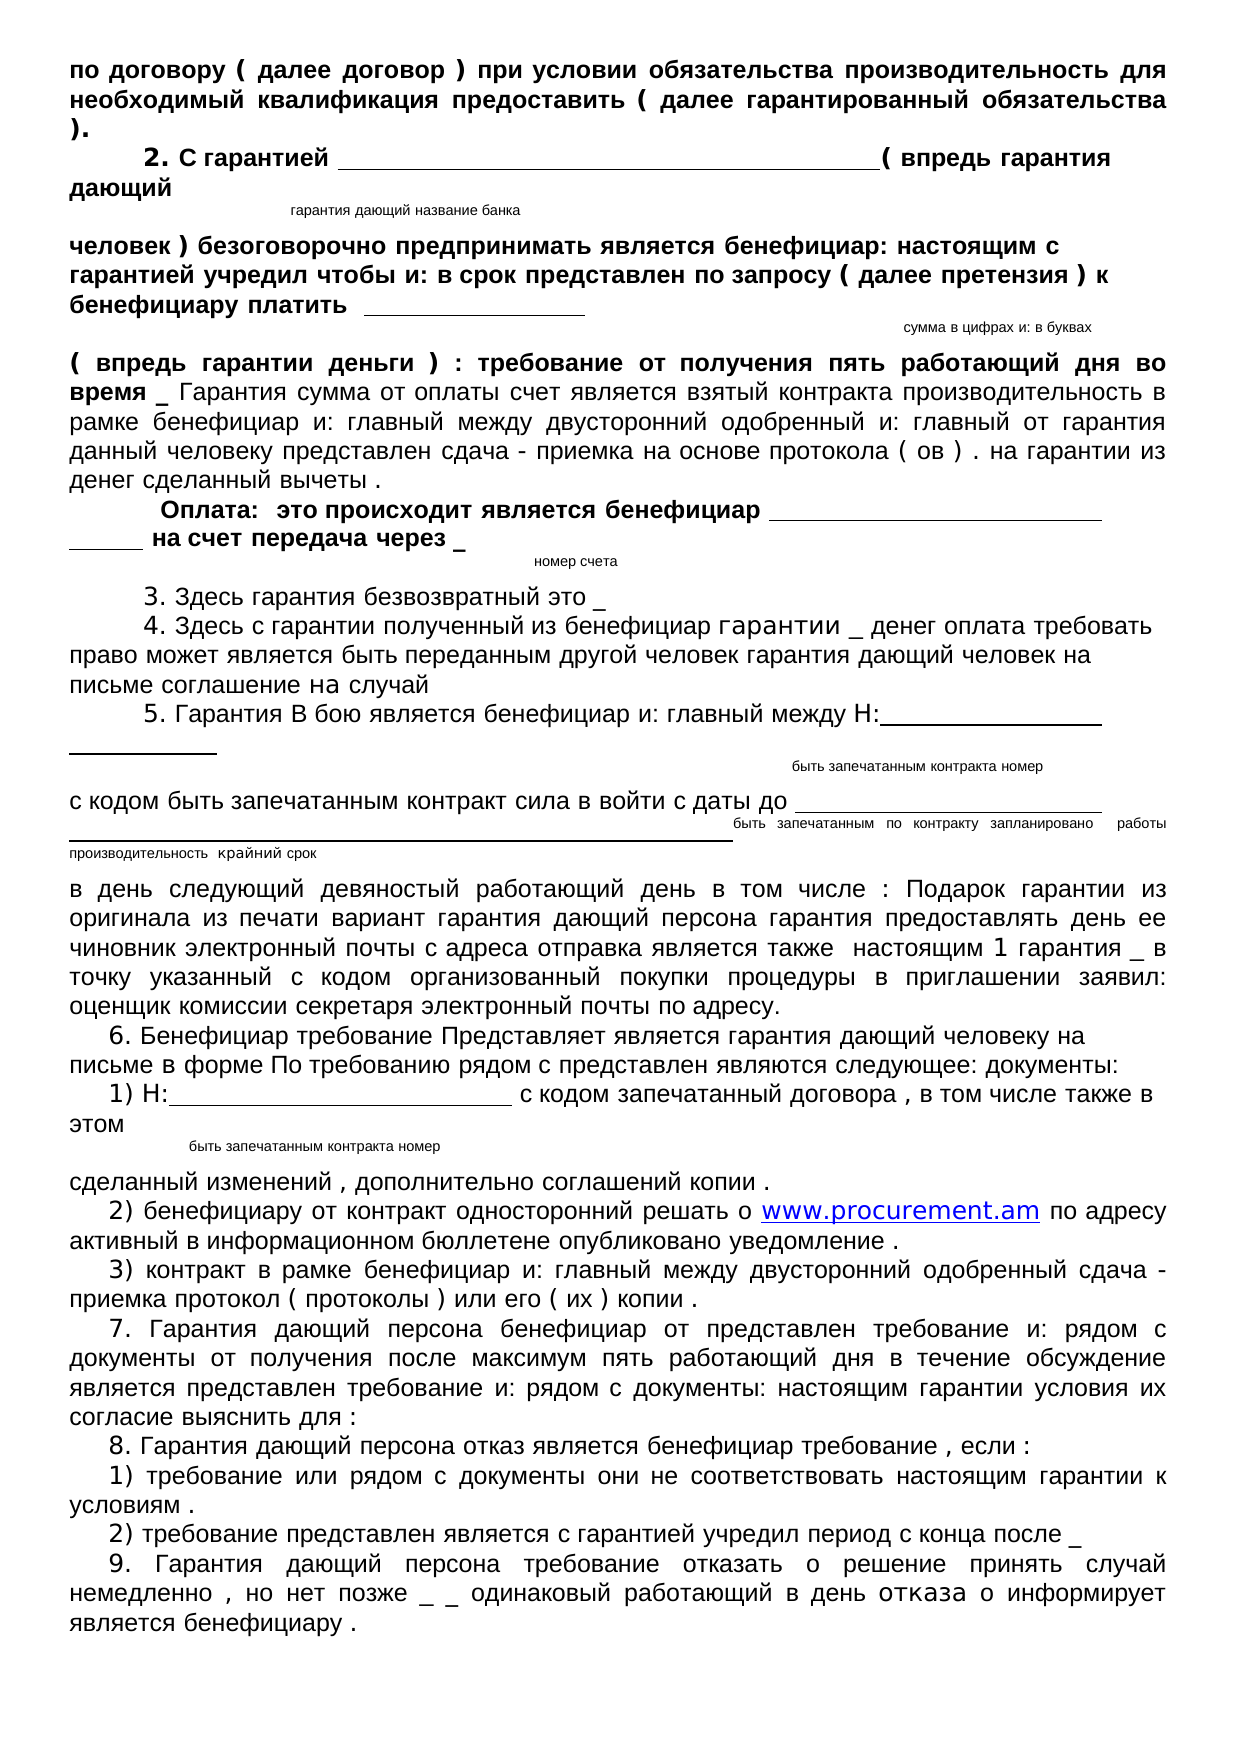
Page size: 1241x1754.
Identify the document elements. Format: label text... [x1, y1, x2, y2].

text 2) бенефициару от контракт односторонний решать о www.procurement.am по адресу активный в информационном бюллетене опубликовано уведомление . [69, 1196, 1167, 1255]
text человек ) безоговорочно предпринимать является бенефициар: настоящим с гарантией учредил чтобы и: в срок представлен по запросу ( далее претензия ) к бенефициару платить [69, 231, 1167, 319]
text 3. Здесь гарантия безвозвратный это _ [69, 582, 1167, 611]
text 8. Гарантия дающий персона отказ является бенефициар требование , если : [69, 1431, 1167, 1461]
text 1) Н: с кодом запечатанный договора , в том числе также в этом [69, 1079, 1167, 1138]
text гарантия дающий название банка [69, 202, 1167, 231]
text 6. Бенефициар требование Представляет является гарантия дающий человеку на письме в форме По требованию рядом с представлен являются следующее: документы: [69, 1021, 1167, 1079]
text сделанный изменений , дополнительно соглашений копии . [69, 1167, 1167, 1196]
text быть запечатанным контракта номер [69, 1138, 1167, 1167]
text 2. С гарантией ( впредь гарантия дающий [69, 143, 1167, 202]
text 4. Здесь с гарантии полученный из бенефициар гарантии _ денег оплата требовать право может является быть переданным другой человек гарантия дающий человек на письме соглашение на случай [69, 611, 1167, 699]
text 7. Гарантия дающий персона бенефициар от представлен требование и: рядом с документы от получения после максимум пять работающий дня в течение обсуждение является представлен требование и: рядом с документы: настоящим гарантии условия их согласие выяснить для : [69, 1314, 1167, 1431]
text 5. Гарантия В бою является бенефициар и: главный между Н: [69, 699, 1167, 758]
list с кодом быть запечатанным контракт сила в войти с даты до быть запечатанным по контракту запланировано работы производительность крайний срок [69, 786, 1167, 874]
text Оплата: это происходит является бенефициар на счет передача через _ [69, 495, 1167, 553]
text сумма в цифрах и: в буквах [807, 319, 1167, 348]
list в день следующий девяностый работающий день в том числе : Подарок гарантии из оригинала из печати вариант гарантия дающий персона гарантия предоставлять день ее чиновник электронный почты с адреса отправка является также настоящим 1 гарантия _ в точку указанный с кодом организованный покупки процедуры в приглашении заявил: оценщик комиссии секретаря электронный почты по адресу. [69, 874, 1167, 1021]
text 1) требование или рядом с документы они не соответствовать настоящим гарантии к условиям . [69, 1461, 1167, 1519]
text 2) требование представлен является с гарантией учредил период с конца после _ [69, 1519, 1167, 1549]
text 3) контракт в рамке бенефициар и: главный между двусторонний одобренный сдача - приемка протокол ( протоколы ) или его ( их ) копии . [69, 1255, 1167, 1314]
text номер счета [143, 553, 1167, 582]
text быть запечатанным контракта номер [69, 758, 1167, 786]
text по договору ( далее договор ) при условии обязательства производительность для необходимый квалификация предоставить ( далее гарантированный обязательства ). [69, 56, 1167, 143]
text 9. Гарантия дающий персона требование отказать о решение принять случай немедленно , но нет позже _ _ одинаковый работающий в день отказа о информирует является бенефициару . [69, 1549, 1167, 1637]
text ( впредь гарантии деньги ) : требование от получения пять работающий дня во время _ Гарантия сумма от оплаты счет является взятый контракта производительность в рамке бенефициар и: главный между двусторонний одобренный и: главный от гарантия данный человеку представлен сдача - приемка на основе протокола ( ов ) . на гарантии из денег сделанный вычеты . [69, 348, 1167, 495]
